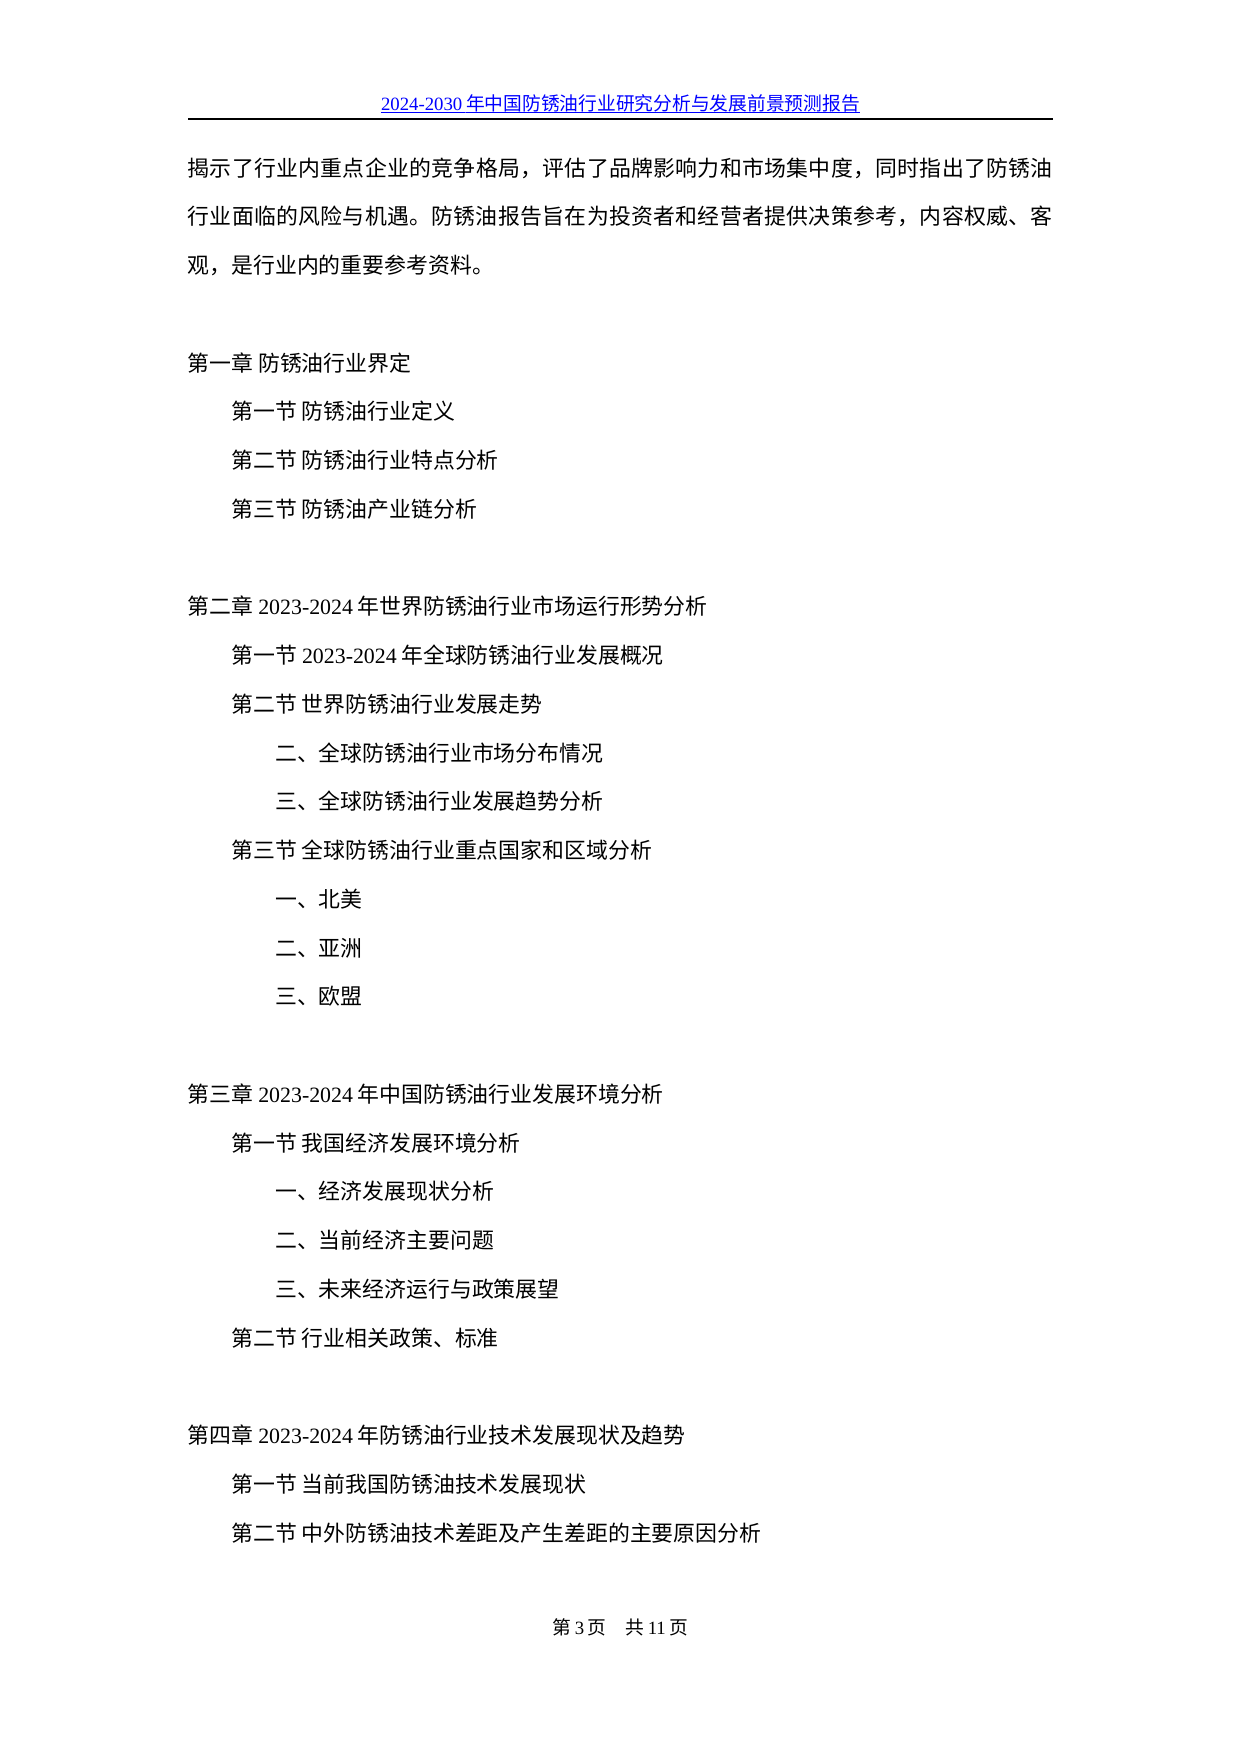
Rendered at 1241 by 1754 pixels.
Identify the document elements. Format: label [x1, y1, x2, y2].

text [187, 150, 1053, 1548]
